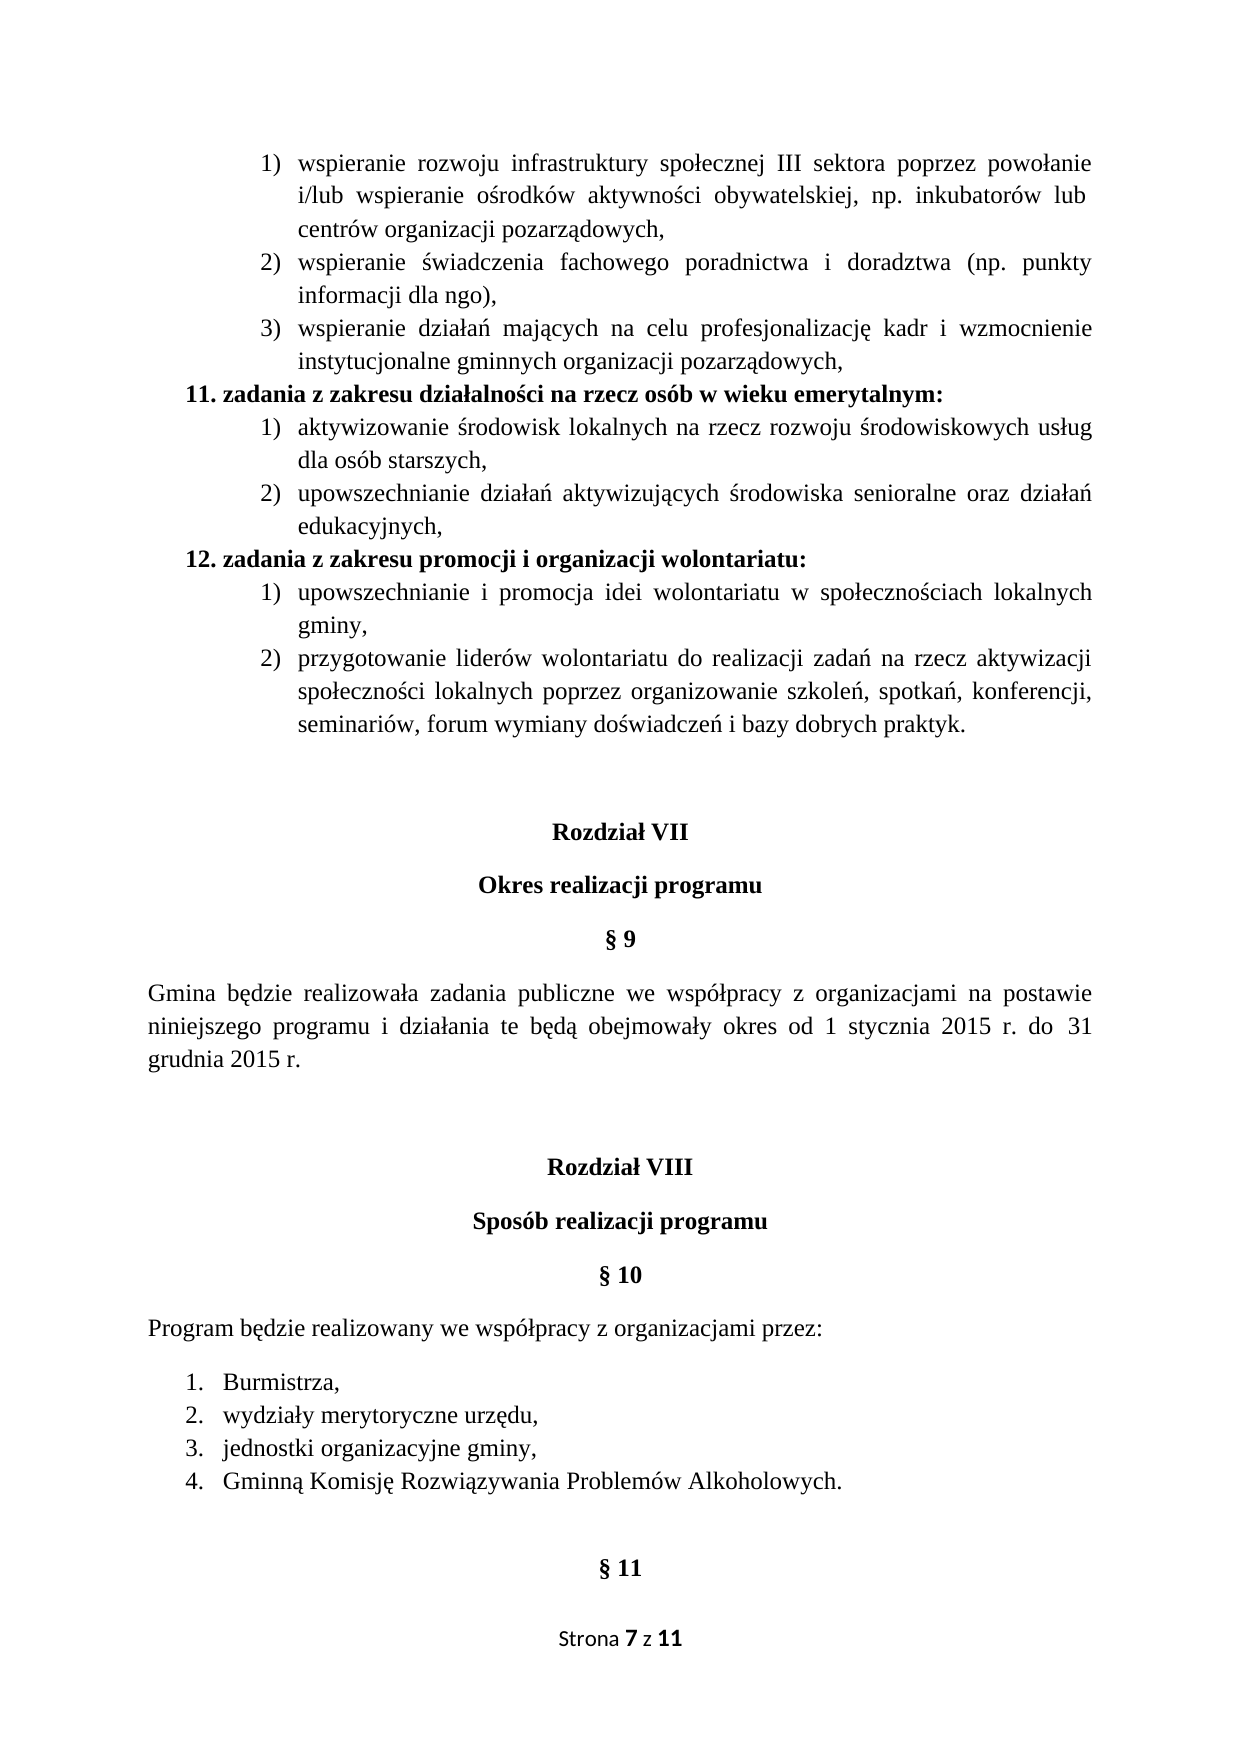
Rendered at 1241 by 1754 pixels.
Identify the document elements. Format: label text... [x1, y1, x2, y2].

list wydziały merytoryczne urzędu, [185, 1400, 1093, 1429]
text Program będzie realizowany we współpracy z organizacjami przez: [148, 1313, 1093, 1342]
list wspieranie świadczenia fachowego poradnictwa i doradztwa (np. punkty informacji dla ngo), [260, 247, 1093, 308]
list upowszechnianie działań aktywizujących środowiska senioralne oraz działań edukacyjnych, [260, 478, 1093, 539]
list wspieranie działań mających na celu profesjonalizację kadr i wzmocnienie instytucjonalne gminnych organizacji pozarządowych, [260, 313, 1093, 374]
text § 11 [148, 1553, 1093, 1582]
text Rozdział VIII [148, 1152, 1093, 1181]
list wspieranie rozwoju infrastruktury społecznej III sektora poprzez powołanie i/lub wspieranie ośrodków aktywności obywatelskiej, np. inkubatorów lub centrów organizacji pozarządowych, [260, 148, 1093, 242]
list Gminną Komisję Rozwiązywania Problemów Alkoholowych. [185, 1466, 1093, 1495]
list aktywizowanie środowisk lokalnych na rzecz rozwoju środowiskowych usług dla osób starszych, [260, 412, 1093, 473]
list zadania z zakresu promocji i organizacji wolontariatu: [185, 544, 1093, 573]
list zadania z zakresu działalności na rzecz osób w wieku emerytalnym: [185, 379, 1093, 407]
text Gmina będzie realizowała zadania publiczne we współpracy z organizacjami na postawie niniejszego programu i działania te będą obejmowały okres od 1 stycznia 2015 r. do 31 grudnia 2015 r. [148, 978, 1093, 1073]
text § 10 [148, 1260, 1093, 1288]
text Sposób realizacji programu [148, 1206, 1093, 1234]
list przygotowanie liderów wolontariatu do realizacji zadań na rzecz aktywizacji społeczności lokalnych poprzez organizowanie szkoleń, spotkań, konferencji, seminariów, forum wymiany doświadczeń i bazy dobrych praktyk. [260, 643, 1093, 738]
text Okres realizacji programu [148, 871, 1093, 899]
list jednostki organizacyjne gminy, [185, 1433, 1093, 1462]
text Rozdział VII [148, 817, 1093, 845]
list Burmistrza, [185, 1367, 1093, 1396]
list upowszechnianie i promocja idei wolontariatu w społecznościach lokalnych gminy, [260, 577, 1093, 639]
text § 9 [148, 924, 1093, 953]
